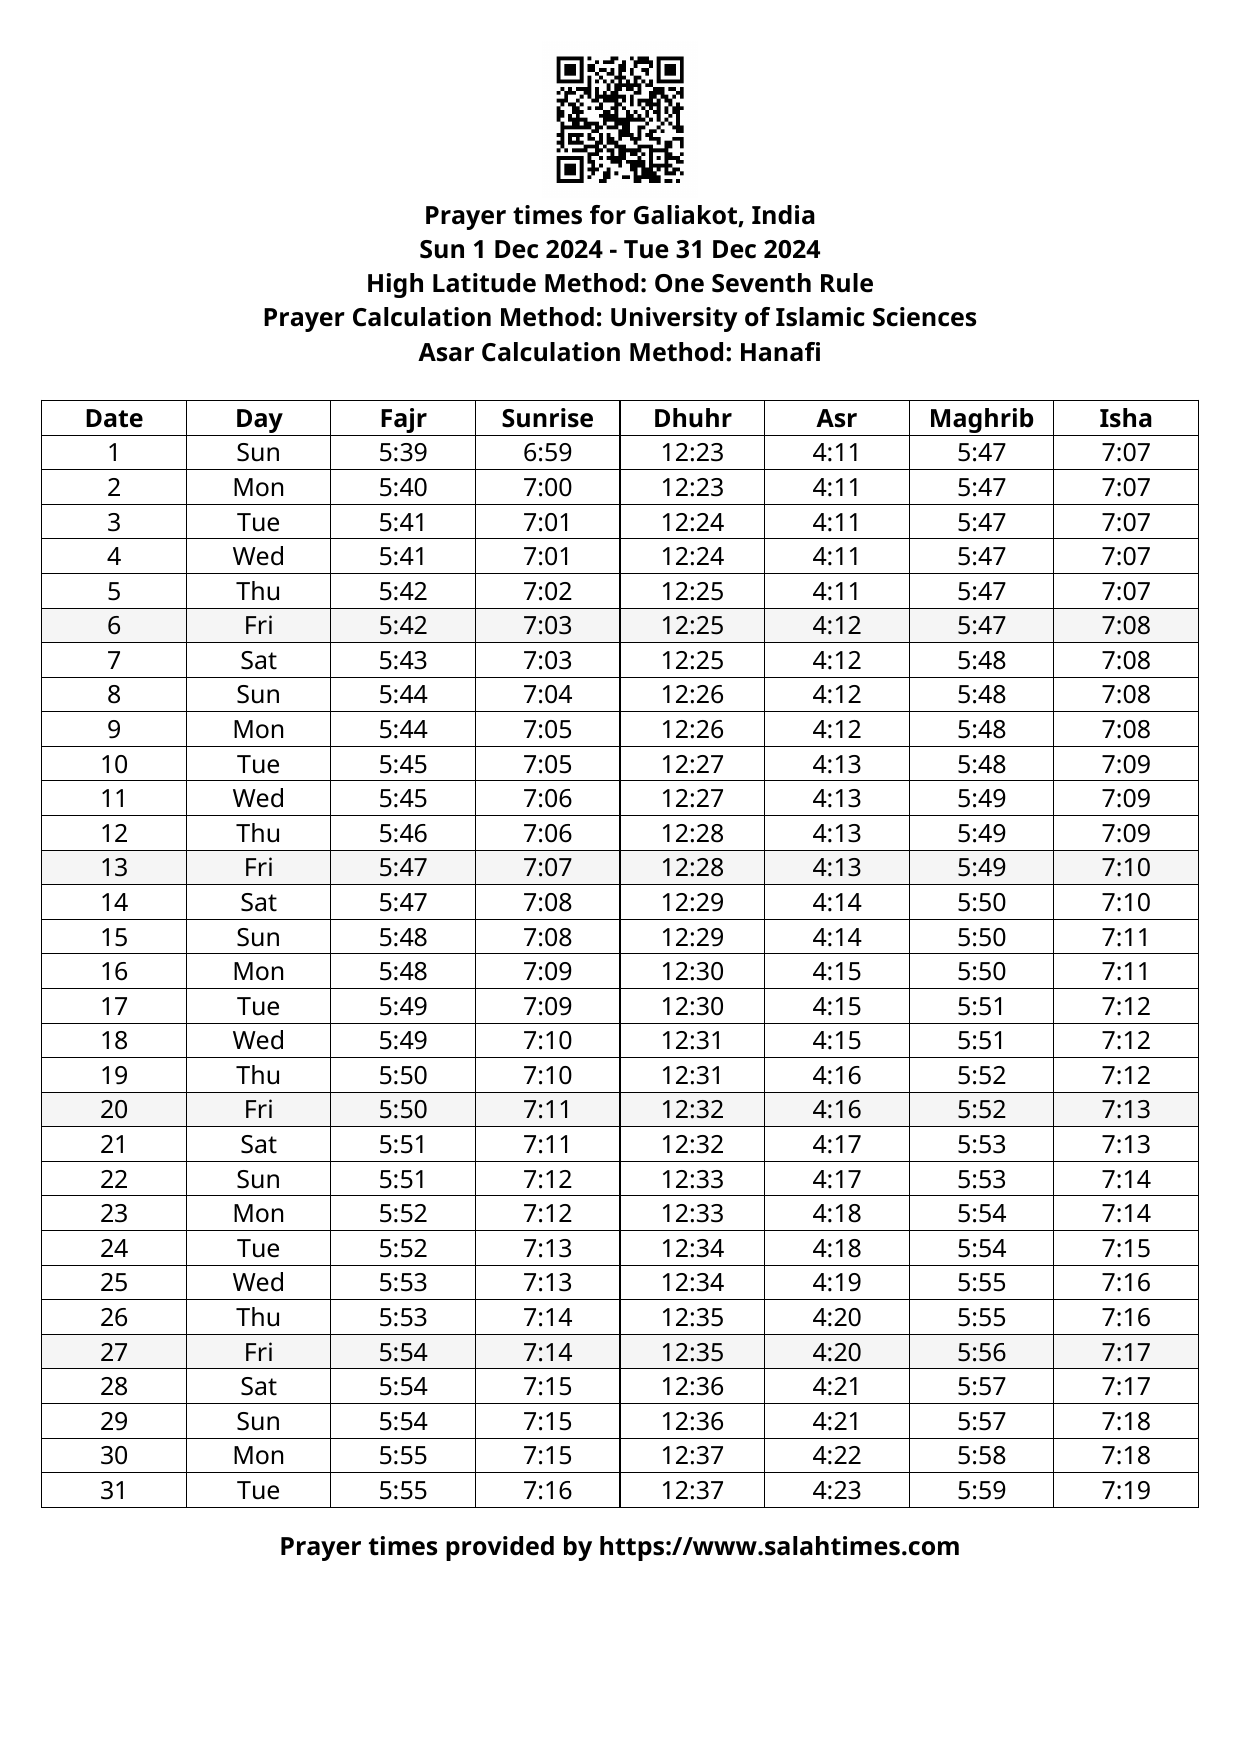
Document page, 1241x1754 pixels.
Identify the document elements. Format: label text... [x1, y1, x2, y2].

text Prayer Calculation Method: University of Islamic Sciences [42, 300, 1198, 334]
table_cell 4:11 [765, 574, 909, 607]
table_cell 5:52 [331, 1231, 475, 1264]
table_cell 12 [42, 816, 186, 849]
table_cell 12:28 [621, 851, 764, 884]
table_cell 12:32 [621, 1127, 764, 1161]
table_cell Sun [187, 1162, 330, 1195]
table_header Asr [765, 401, 909, 434]
table_cell 5:54 [331, 1335, 475, 1368]
table_cell 5:54 [910, 1231, 1053, 1264]
table_cell 7:17 [1054, 1335, 1198, 1368]
table_cell 5 [42, 574, 186, 607]
table_cell 5:54 [910, 1196, 1053, 1230]
table_cell 5:49 [910, 816, 1053, 849]
table_cell 5:49 [910, 851, 1053, 884]
table_cell 7:08 [1054, 609, 1198, 642]
table_cell 5:51 [910, 989, 1053, 1022]
table_cell 7:07 [1054, 574, 1198, 607]
table_cell 4:13 [765, 781, 909, 815]
table_header Date [42, 401, 186, 434]
table_cell Sun [187, 678, 330, 711]
table_cell 5:55 [910, 1266, 1053, 1299]
table_cell 26 [42, 1300, 186, 1334]
table_cell 7:06 [476, 816, 619, 849]
table_cell 4:13 [765, 851, 909, 884]
table_cell 31 [42, 1473, 186, 1507]
table_cell 5:41 [331, 539, 475, 573]
table_cell 5:55 [331, 1439, 475, 1472]
table_cell 5:39 [331, 436, 475, 469]
table_cell 5:52 [910, 1058, 1053, 1092]
table_cell 5:45 [331, 747, 475, 780]
table_cell 19 [42, 1058, 186, 1092]
table_cell 5:56 [910, 1335, 1053, 1368]
table_cell 24 [42, 1231, 186, 1264]
table_cell 7:05 [476, 712, 619, 746]
table_cell 12:28 [621, 816, 764, 849]
table_cell 6 [42, 609, 186, 642]
table_cell 5:47 [910, 470, 1053, 504]
table_cell 12:27 [621, 747, 764, 780]
table_cell 7:16 [1054, 1266, 1198, 1299]
table_cell 7:07 [1054, 470, 1198, 504]
table_cell 4:15 [765, 1024, 909, 1057]
table_cell 4:11 [765, 436, 909, 469]
table_cell 12:36 [621, 1404, 764, 1437]
table_cell 5:47 [910, 436, 1053, 469]
table_cell 5:49 [910, 781, 1053, 815]
table_cell 12:35 [621, 1335, 764, 1368]
table_cell 5:49 [331, 1024, 475, 1057]
table_cell 12:27 [621, 781, 764, 815]
table_cell 4:13 [765, 747, 909, 780]
table_cell 4:15 [765, 989, 909, 1022]
table_cell Wed [187, 539, 330, 573]
table_cell 12:25 [621, 643, 764, 677]
table_cell 5:47 [910, 505, 1053, 538]
table_cell Wed [187, 1024, 330, 1057]
table_cell 12:29 [621, 885, 764, 919]
table_cell Mon [187, 1439, 330, 1472]
table_cell 12:37 [621, 1439, 764, 1472]
table_cell 7:07 [1054, 539, 1198, 573]
table_cell 5:49 [331, 989, 475, 1022]
table_cell 4:12 [765, 712, 909, 746]
table_cell 7:04 [476, 678, 619, 711]
table_cell 7:15 [476, 1369, 619, 1403]
table_cell 9 [42, 712, 186, 746]
table_cell 7:16 [476, 1473, 619, 1507]
table_cell Tue [187, 989, 330, 1022]
table_cell 5:42 [331, 609, 475, 642]
table_cell 3 [42, 505, 186, 538]
table_cell 5:43 [331, 643, 475, 677]
table_cell 5:55 [910, 1300, 1053, 1334]
table_header Fajr [331, 401, 475, 434]
table_cell 5:48 [331, 920, 475, 953]
table_cell Tue [187, 747, 330, 780]
table_cell Sun [187, 1404, 330, 1437]
table_cell 7:09 [1054, 781, 1198, 815]
table_cell 7:03 [476, 643, 619, 677]
table_cell 5:41 [331, 505, 475, 538]
table_cell 7:11 [476, 1093, 619, 1126]
table_cell 7:11 [1054, 954, 1198, 988]
table_cell 21 [42, 1127, 186, 1161]
table_cell 7:14 [476, 1335, 619, 1368]
table_cell 4:23 [765, 1473, 909, 1507]
table_cell 4:21 [765, 1369, 909, 1403]
table_cell 5:48 [910, 747, 1053, 780]
table_cell 12:26 [621, 712, 764, 746]
table_cell 5:47 [331, 885, 475, 919]
table_cell 4:12 [765, 643, 909, 677]
text Prayer times for Galiakot, India [42, 198, 1198, 232]
table_cell 7:10 [1054, 885, 1198, 919]
table_cell 7 [42, 643, 186, 677]
table_cell 5:55 [331, 1473, 475, 1507]
table_cell 4:14 [765, 920, 909, 953]
table_cell 12:33 [621, 1196, 764, 1230]
table_cell 5:48 [910, 643, 1053, 677]
table_cell 5:44 [331, 712, 475, 746]
table_cell 12:32 [621, 1093, 764, 1126]
table_cell 4:15 [765, 954, 909, 988]
table_cell 4:19 [765, 1266, 909, 1299]
table_cell 7:08 [476, 920, 619, 953]
table_cell 12:26 [621, 678, 764, 711]
text High Latitude Method: One Seventh Rule [42, 266, 1198, 300]
table_cell 5:50 [910, 920, 1053, 953]
table_cell 25 [42, 1266, 186, 1299]
table_cell Wed [187, 1266, 330, 1299]
table_cell 5:44 [331, 678, 475, 711]
table_cell 7:12 [476, 1162, 619, 1195]
table_cell 4:20 [765, 1335, 909, 1368]
table_cell 5:57 [910, 1404, 1053, 1437]
table_cell 5:51 [910, 1024, 1053, 1057]
table_cell 12:36 [621, 1369, 764, 1403]
table_cell Tue [187, 1231, 330, 1264]
table_cell 7:10 [476, 1024, 619, 1057]
table_cell 7:14 [1054, 1162, 1198, 1195]
table_cell 7:09 [1054, 816, 1198, 849]
table_cell 5:50 [331, 1058, 475, 1092]
table_cell 5:47 [910, 574, 1053, 607]
table_cell 7:15 [476, 1439, 619, 1472]
table_header Day [187, 401, 330, 434]
table_cell 7:13 [1054, 1093, 1198, 1126]
table_cell 5:50 [910, 954, 1053, 988]
table_cell 7:05 [476, 747, 619, 780]
table_cell 7:00 [476, 470, 619, 504]
table_cell 12:35 [621, 1300, 764, 1334]
table_cell 12:25 [621, 574, 764, 607]
table_cell Thu [187, 1058, 330, 1092]
table_cell 7:12 [1054, 1024, 1198, 1057]
table_cell 7:15 [1054, 1231, 1198, 1264]
table_cell 16 [42, 954, 186, 988]
table_cell 7:14 [476, 1300, 619, 1334]
table_cell 5:47 [910, 539, 1053, 573]
table_cell 7:11 [476, 1127, 619, 1161]
table_cell 2 [42, 470, 186, 504]
table_cell 22 [42, 1162, 186, 1195]
table_cell 4:11 [765, 505, 909, 538]
table_cell Thu [187, 574, 330, 607]
table_cell 6:59 [476, 436, 619, 469]
table_cell 12:23 [621, 436, 764, 469]
table_cell 7:08 [1054, 643, 1198, 677]
table_cell 5:53 [331, 1300, 475, 1334]
table_cell 12:34 [621, 1266, 764, 1299]
table_cell 7:01 [476, 539, 619, 573]
table_cell 7:17 [1054, 1369, 1198, 1403]
table_cell 5:53 [910, 1127, 1053, 1161]
table_cell 7:07 [1054, 436, 1198, 469]
table_cell 7:19 [1054, 1473, 1198, 1507]
table_cell 23 [42, 1196, 186, 1230]
table_header Maghrib [910, 401, 1053, 434]
table_cell Mon [187, 470, 330, 504]
table_cell 5:53 [910, 1162, 1053, 1195]
table_cell Mon [187, 954, 330, 988]
table_cell 7:12 [1054, 1058, 1198, 1092]
table_cell 5:54 [331, 1369, 475, 1403]
table_cell 7:10 [1054, 851, 1198, 884]
table_cell 4:11 [765, 539, 909, 573]
table_cell 5:47 [331, 851, 475, 884]
table_cell 7:12 [1054, 989, 1198, 1022]
table_cell 5:50 [331, 1093, 475, 1126]
table_cell 7:08 [1054, 678, 1198, 711]
table_cell 14 [42, 885, 186, 919]
table_cell 4 [42, 539, 186, 573]
table_cell 29 [42, 1404, 186, 1437]
table_cell 5:53 [331, 1266, 475, 1299]
table_cell 4:16 [765, 1058, 909, 1092]
table_cell 4:21 [765, 1404, 909, 1437]
text Prayer times provided by https://www.salahtimes.com [42, 1528, 1198, 1563]
table_cell 5:48 [331, 954, 475, 988]
table_cell Sat [187, 885, 330, 919]
table_cell 7:06 [476, 781, 619, 815]
table_cell 7:01 [476, 505, 619, 538]
table_cell Fri [187, 1093, 330, 1126]
table_cell 12:29 [621, 920, 764, 953]
table_cell 11 [42, 781, 186, 815]
table_cell 5:54 [331, 1404, 475, 1437]
table_cell Sat [187, 1127, 330, 1161]
table_cell 27 [42, 1335, 186, 1368]
table_cell 12:25 [621, 609, 764, 642]
table_cell Fri [187, 851, 330, 884]
table_cell 12:23 [621, 470, 764, 504]
picture [542, 41, 699, 198]
table_cell 4:18 [765, 1231, 909, 1264]
table_cell 5:57 [910, 1369, 1053, 1403]
table_cell 12:31 [621, 1058, 764, 1092]
table_cell 28 [42, 1369, 186, 1403]
table_cell 7:15 [476, 1404, 619, 1437]
table_cell 7:12 [476, 1196, 619, 1230]
table_header Isha [1054, 401, 1198, 434]
table_cell 5:40 [331, 470, 475, 504]
table_header Dhuhr [621, 401, 764, 434]
table_cell 5:45 [331, 781, 475, 815]
text Asar Calculation Method: Hanafi [42, 334, 1198, 368]
table_cell 5:46 [331, 816, 475, 849]
table_cell 7:02 [476, 574, 619, 607]
table_cell 17 [42, 989, 186, 1022]
table_cell Tue [187, 1473, 330, 1507]
table_cell Sun [187, 920, 330, 953]
table_cell 5:47 [910, 609, 1053, 642]
table_cell Tue [187, 505, 330, 538]
table_cell 12:24 [621, 505, 764, 538]
table_cell 12:37 [621, 1473, 764, 1507]
table_cell 4:12 [765, 609, 909, 642]
table_cell 12:30 [621, 989, 764, 1022]
table_cell 5:50 [910, 885, 1053, 919]
table_cell 7:08 [1054, 712, 1198, 746]
table_cell 7:11 [1054, 920, 1198, 953]
table_cell 7:07 [1054, 505, 1198, 538]
table_cell 7:08 [476, 885, 619, 919]
table_cell 8 [42, 678, 186, 711]
table_cell 4:17 [765, 1127, 909, 1161]
table_cell 7:13 [1054, 1127, 1198, 1161]
table_cell 4:11 [765, 470, 909, 504]
table_cell Wed [187, 781, 330, 815]
table_cell 18 [42, 1024, 186, 1057]
table_cell Fri [187, 609, 330, 642]
table_cell 4:14 [765, 885, 909, 919]
table_cell Mon [187, 1196, 330, 1230]
table_cell Thu [187, 816, 330, 849]
table_cell 7:18 [1054, 1439, 1198, 1472]
table_cell Thu [187, 1300, 330, 1334]
table_cell Sat [187, 643, 330, 677]
table_cell 20 [42, 1093, 186, 1126]
table_cell 5:52 [910, 1093, 1053, 1126]
table_cell 7:09 [476, 954, 619, 988]
table_cell 4:12 [765, 678, 909, 711]
table_cell 7:10 [476, 1058, 619, 1092]
table_cell 7:13 [476, 1266, 619, 1299]
table_cell 5:42 [331, 574, 475, 607]
table_cell 5:48 [910, 712, 1053, 746]
table_cell 4:13 [765, 816, 909, 849]
table_cell 12:31 [621, 1024, 764, 1057]
table_cell 12:34 [621, 1231, 764, 1264]
table_cell 5:59 [910, 1473, 1053, 1507]
text Sun 1 Dec 2024 - Tue 31 Dec 2024 [42, 232, 1198, 266]
table_cell 5:52 [331, 1196, 475, 1230]
table_cell 4:18 [765, 1196, 909, 1230]
table_cell 7:09 [1054, 747, 1198, 780]
table_cell 7:14 [1054, 1196, 1198, 1230]
table_cell 5:51 [331, 1127, 475, 1161]
table_cell 5:51 [331, 1162, 475, 1195]
table_cell 4:16 [765, 1093, 909, 1126]
table_cell 12:33 [621, 1162, 764, 1195]
table_cell 7:13 [476, 1231, 619, 1264]
table_cell 7:09 [476, 989, 619, 1022]
table_cell 7:18 [1054, 1404, 1198, 1437]
table_cell Sun [187, 436, 330, 469]
table_cell Sat [187, 1369, 330, 1403]
table_cell 12:24 [621, 539, 764, 573]
table_cell 15 [42, 920, 186, 953]
table_cell 30 [42, 1439, 186, 1472]
table_cell 4:17 [765, 1162, 909, 1195]
table_cell 5:48 [910, 678, 1053, 711]
table_cell 12:30 [621, 954, 764, 988]
table_cell 1 [42, 436, 186, 469]
table_cell 7:07 [476, 851, 619, 884]
table_cell 10 [42, 747, 186, 780]
table_cell 7:16 [1054, 1300, 1198, 1334]
table_cell 5:58 [910, 1439, 1053, 1472]
table_cell 7:03 [476, 609, 619, 642]
table_cell Fri [187, 1335, 330, 1368]
table_cell 4:22 [765, 1439, 909, 1472]
table_cell Mon [187, 712, 330, 746]
table_header Sunrise [476, 401, 619, 434]
table_cell 4:20 [765, 1300, 909, 1334]
table_cell 13 [42, 851, 186, 884]
